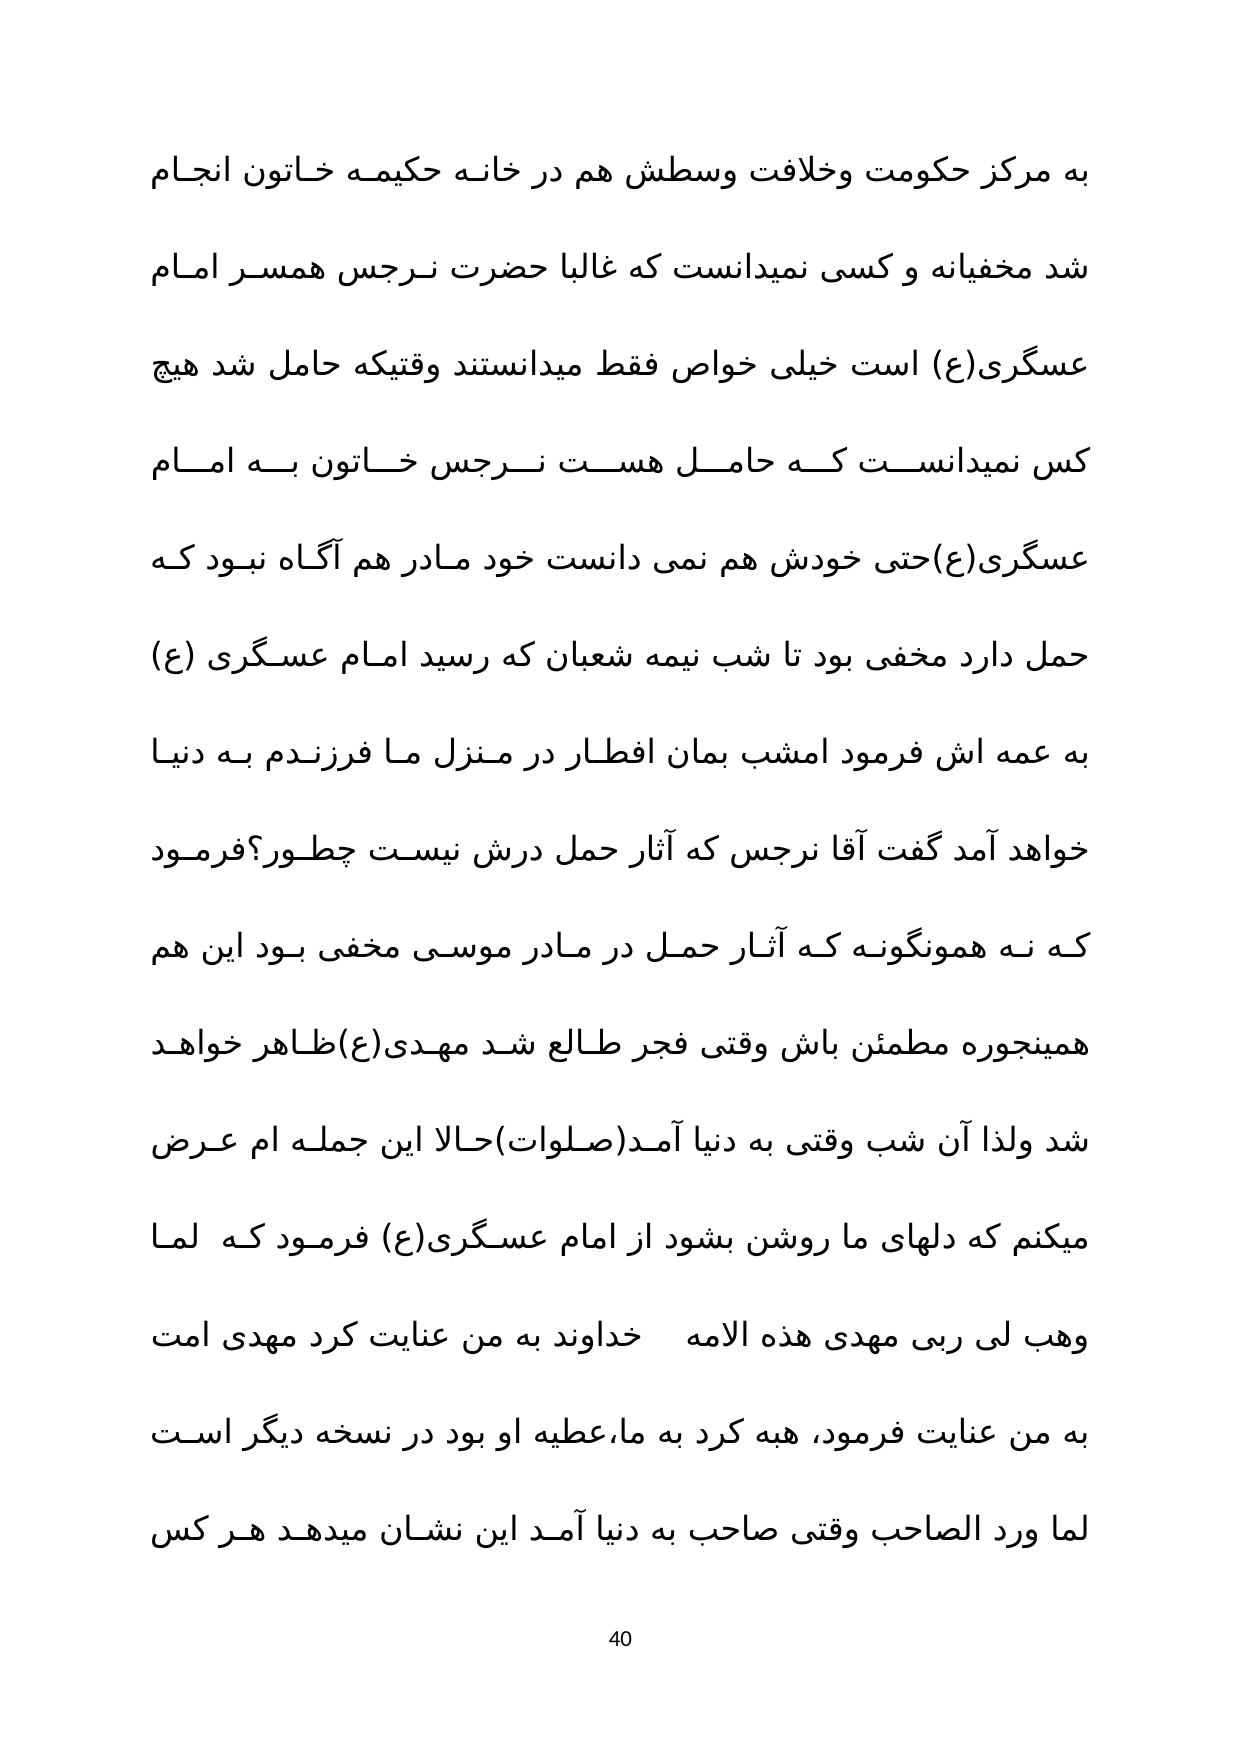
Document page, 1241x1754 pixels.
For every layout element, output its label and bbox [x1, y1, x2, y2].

text [150, 150, 1090, 1548]
